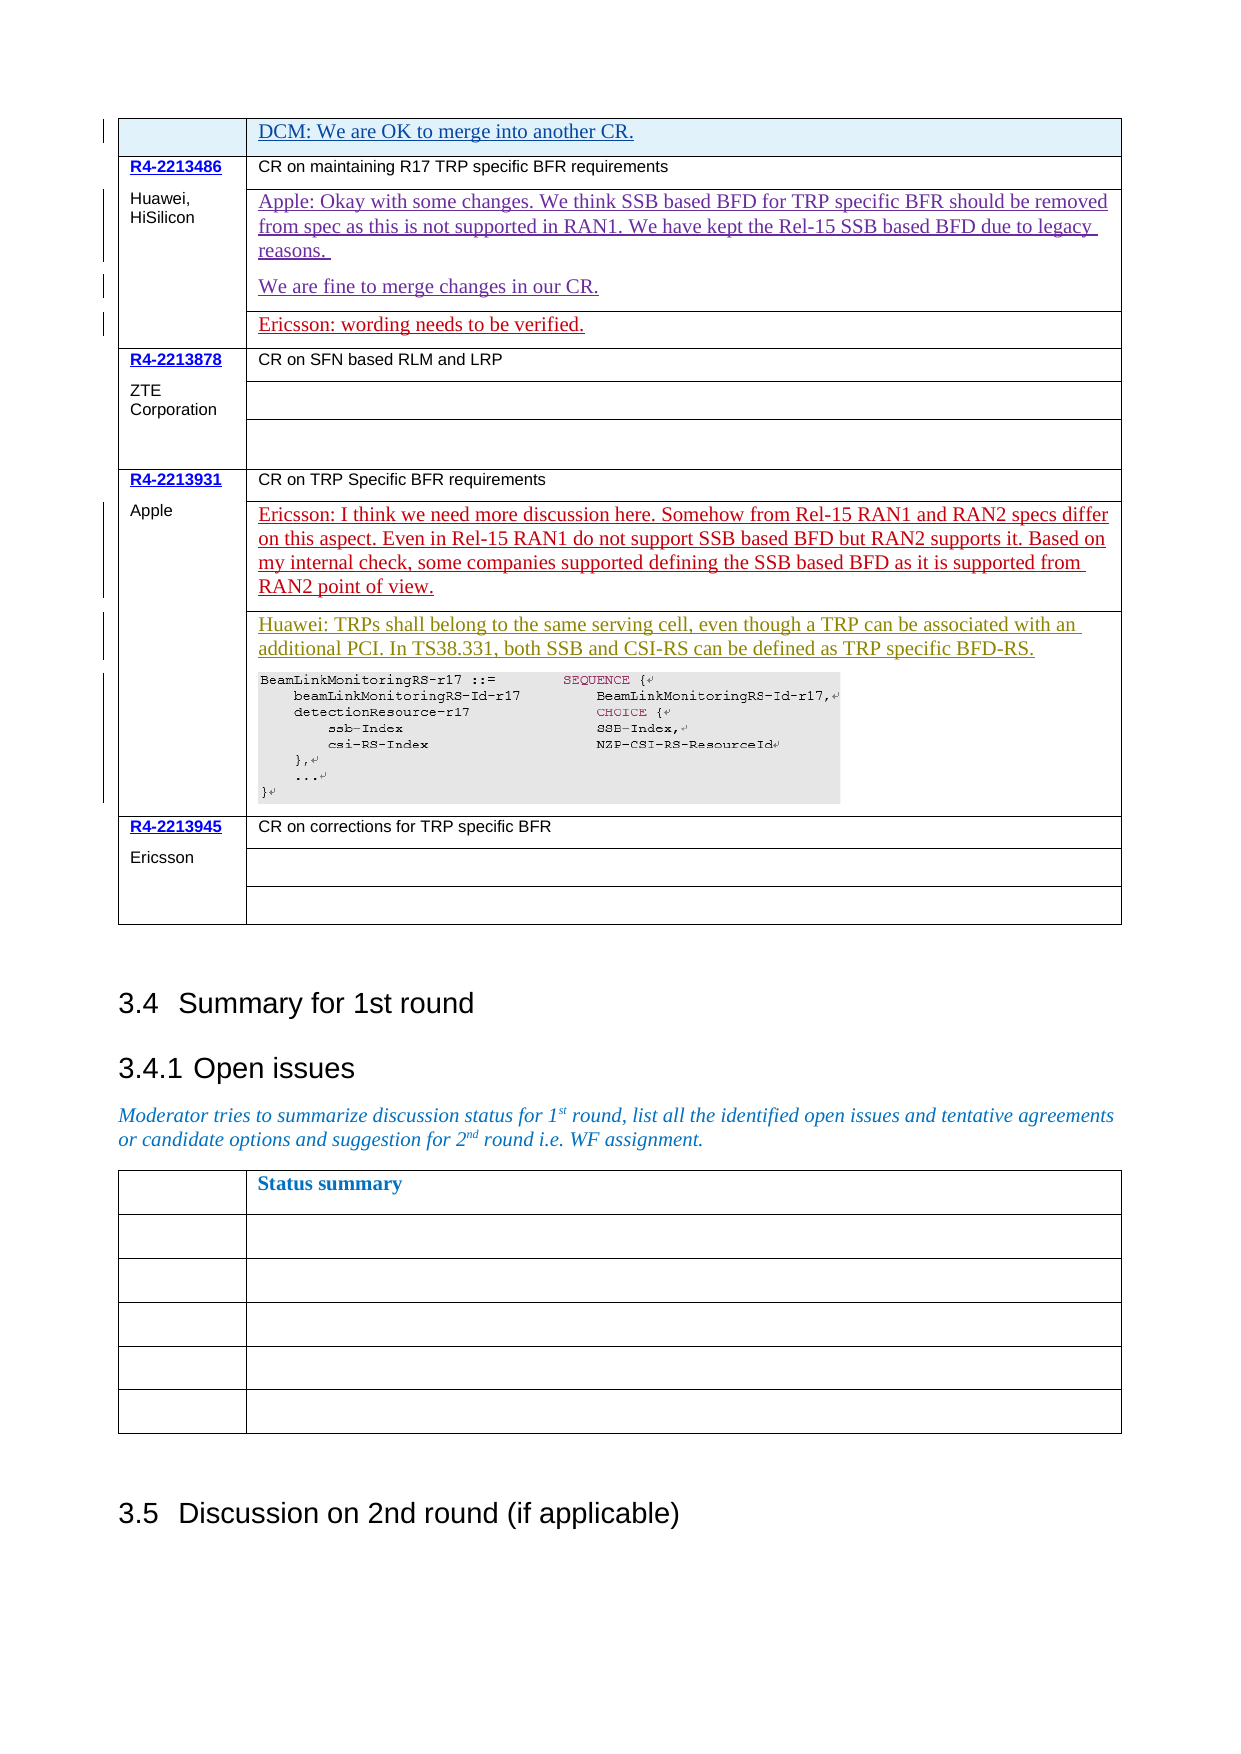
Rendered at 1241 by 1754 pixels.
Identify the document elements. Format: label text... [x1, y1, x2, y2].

table_cell CR on maintaining R17 TRP specific BFR requirements [247, 157, 1121, 188]
subtitle Open issues [118, 1051, 1122, 1084]
table_header Status summary [247, 1171, 1121, 1214]
table_cell CR on SFN based RLM and LRP [247, 349, 1121, 381]
table_cell [247, 887, 1121, 923]
table_cell R4-2213878 ZTE Corporation [119, 349, 246, 468]
table_cell [247, 1259, 1121, 1302]
table_cell R4-2213931 Apple [119, 470, 246, 816]
table_header [119, 1171, 246, 1214]
table_cell [247, 1303, 1121, 1346]
table_cell [119, 1347, 246, 1389]
table_cell [119, 1390, 246, 1433]
table_cell [247, 612, 1121, 816]
table_cell [119, 1215, 246, 1258]
table_cell [247, 382, 1121, 419]
table_cell [119, 1259, 246, 1302]
subtitle Summary for 1st round [118, 986, 1122, 1020]
table_cell [247, 312, 1121, 348]
text Moderator tries to summarize discussion status for 1st round, list all the identified open issues and tentative agreements or candidate options and suggestion for 2nd round i.e. WF assignment. [118, 1103, 1122, 1151]
table_cell R4-2213486 Huawei, HiSilicon [119, 157, 246, 348]
table_cell [247, 190, 1121, 311]
table_cell R4-2213945 Ericsson [119, 817, 246, 923]
table_cell [247, 502, 1121, 611]
picture [258, 672, 841, 804]
table_cell CR on corrections for TRP specific BFR [247, 817, 1121, 848]
table_cell [247, 849, 1121, 886]
subtitle Discussion on 2nd round (if applicable) [118, 1496, 1122, 1529]
table_cell [247, 1347, 1121, 1389]
table_cell [119, 1303, 246, 1346]
table_cell [247, 420, 1121, 468]
table_cell [247, 1390, 1121, 1433]
table_cell [247, 1215, 1121, 1258]
table_cell CR on TRP Specific BFR requirements [247, 470, 1121, 501]
